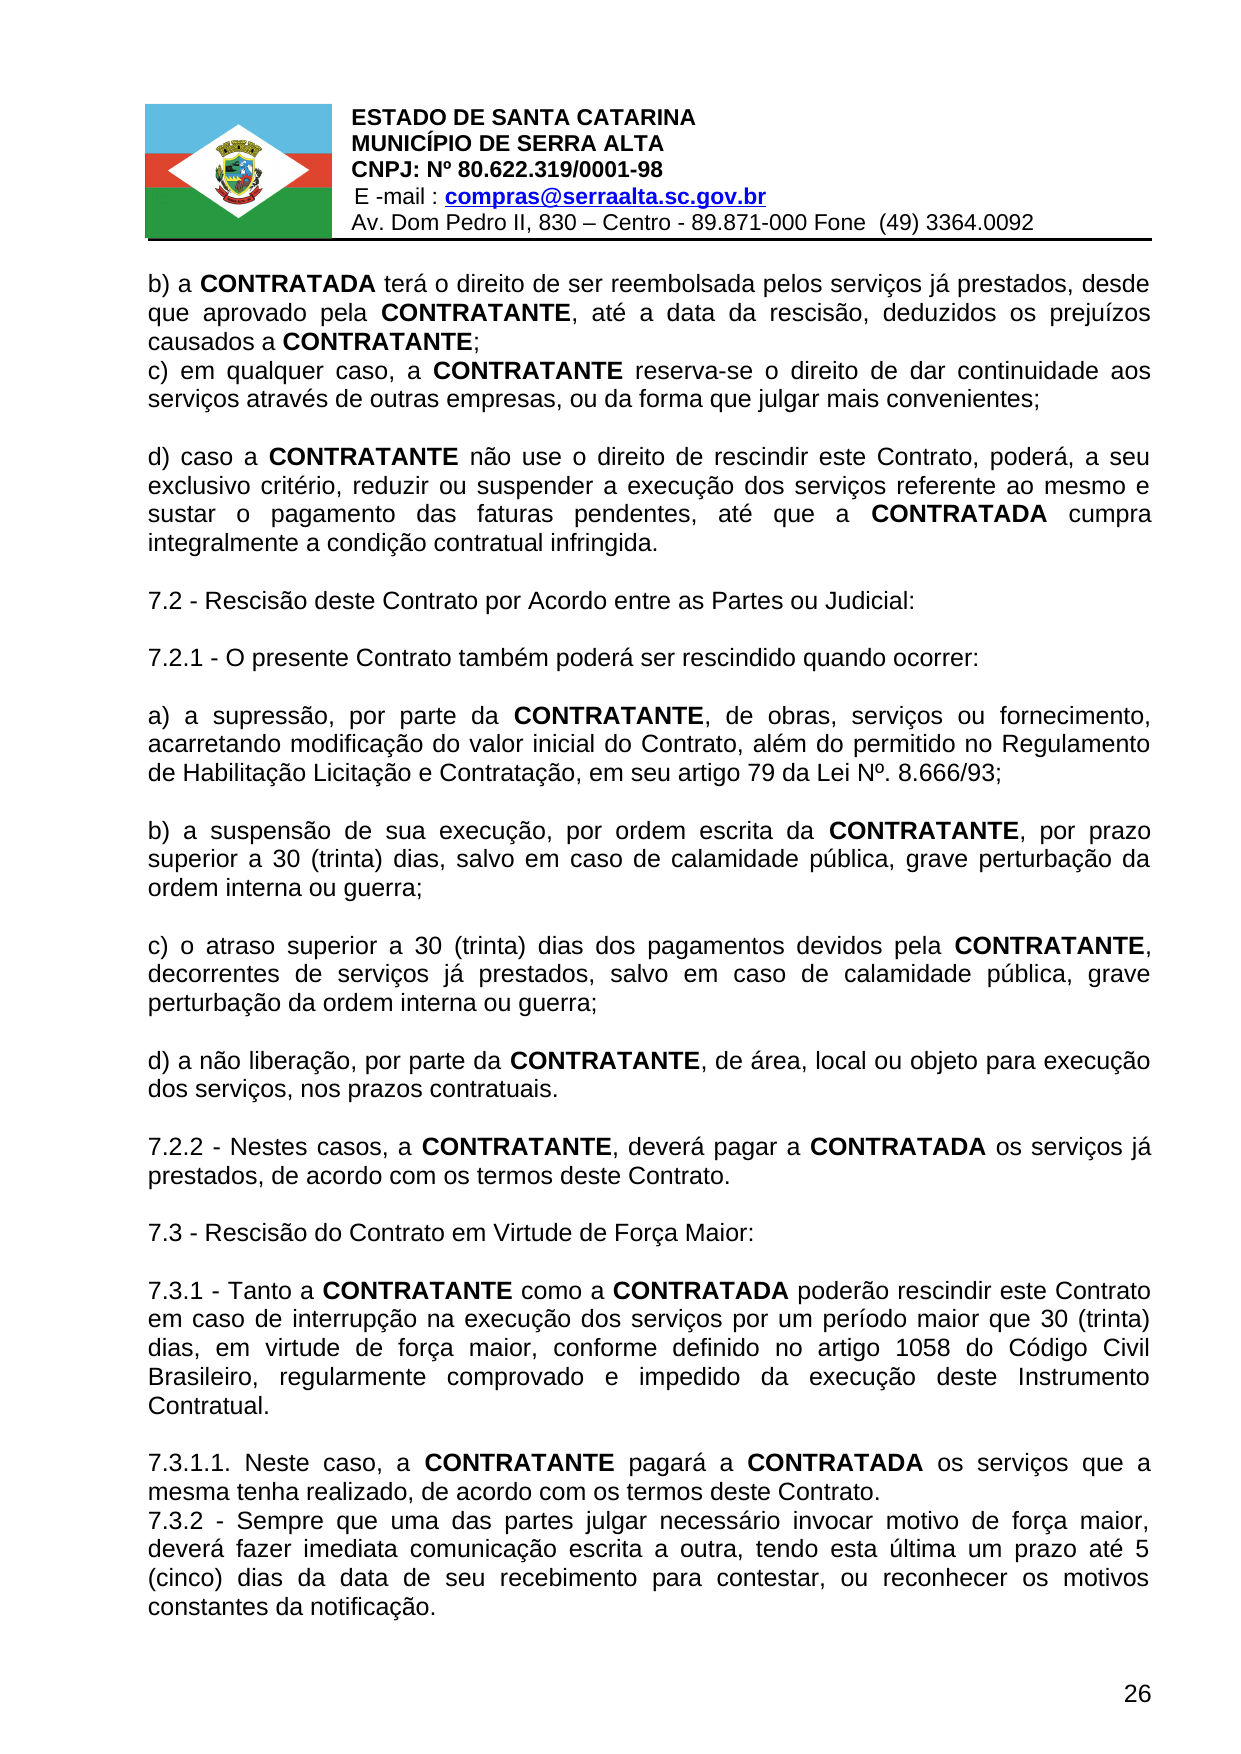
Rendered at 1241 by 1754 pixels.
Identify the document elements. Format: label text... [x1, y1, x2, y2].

text d) a não liberação, por parte da CONTRATANTE, de área, local ou objeto para execução dos serviços, nos prazos contratuais. [148, 1046, 1152, 1103]
text c) o atraso superior a 30 (trinta) dias dos pagamentos devidos pela CONTRATANTE, decorrentes de serviços já prestados, salvo em caso de calamidade pública, grave perturbação da ordem interna ou guerra; [148, 931, 1152, 1017]
text 7.2.2 - Nestes casos, a CONTRATANTE, deverá pagar a CONTRATADA os serviços já prestados, de acordo com os termos deste Contrato. [148, 1132, 1152, 1189]
text b) a suspensão de sua execução, por ordem escrita da CONTRATANTE, por prazo superior a 30 (trinta) dias, salvo em caso de calamidade pública, grave perturbação da ordem interna ou guerra; [148, 816, 1152, 902]
text 7.2.1 - O presente Contrato também poderá ser rescindido quando ocorrer: [148, 643, 1152, 672]
text c) em qualquer caso, a CONTRATANTE reserva-se o direito de dar continuidade aos serviços através de outras empresas, ou da forma que julgar mais convenientes; [148, 356, 1152, 413]
text 7.3.1.1. Neste caso, a CONTRATANTE pagará a CONTRATADA os serviços que a mesma tenha realizado, de acordo com os termos deste Contrato. [148, 1448, 1152, 1506]
text a) a supressão, por parte da CONTRATANTE, de obras, serviços ou fornecimento, acarretando modificação do valor inicial do Contrato, além do permitido no Regulamento de Habilitação Licitação e Contratação, em seu artigo 79 da Lei Nº. 8.666/93; [148, 701, 1152, 787]
text 7.3 - Rescisão do Contrato em Virtude de Força Maior: [148, 1218, 1152, 1247]
text b) a CONTRATADA terá o direito de ser reembolsada pelos serviços já prestados, desde que aprovado pela CONTRATANTE, até a data da rescisão, deduzidos os prejuízos causados a CONTRATANTE; [148, 269, 1152, 356]
text d) caso a CONTRATANTE não use o direito de rescindir este Contrato, poderá, a seu exclusivo critério, reduzir ou suspender a execução dos serviços referente ao mesmo e sustar o pagamento das faturas pendentes, até que a CONTRATADA cumpra integralmente a condição contratual infringida. [148, 442, 1152, 557]
text 7.2 - Rescisão deste Contrato por Acordo entre as Partes ou Judicial: [148, 586, 1152, 614]
text 7.3.2 - Sempre que uma das partes julgar necessário invocar motivo de força maior, deverá fazer imediata comunicação escrita a outra, tendo esta última um prazo até 5 (cinco) dias da data de seu recebimento para contestar, ou reconhecer os motivos constantes da notificação. [148, 1506, 1152, 1621]
text 7.3.1 - Tanto a CONTRATANTE como a CONTRATADA poderão rescindir este Contrato em caso de interrupção na execução dos serviços por um período maior que 30 (trinta) dias, em virtude de força maior, conforme definido no artigo 1058 do Código Civil Brasileiro, regularmente comprovado e impedido da execução deste Instrumento Contratual. [148, 1276, 1152, 1419]
